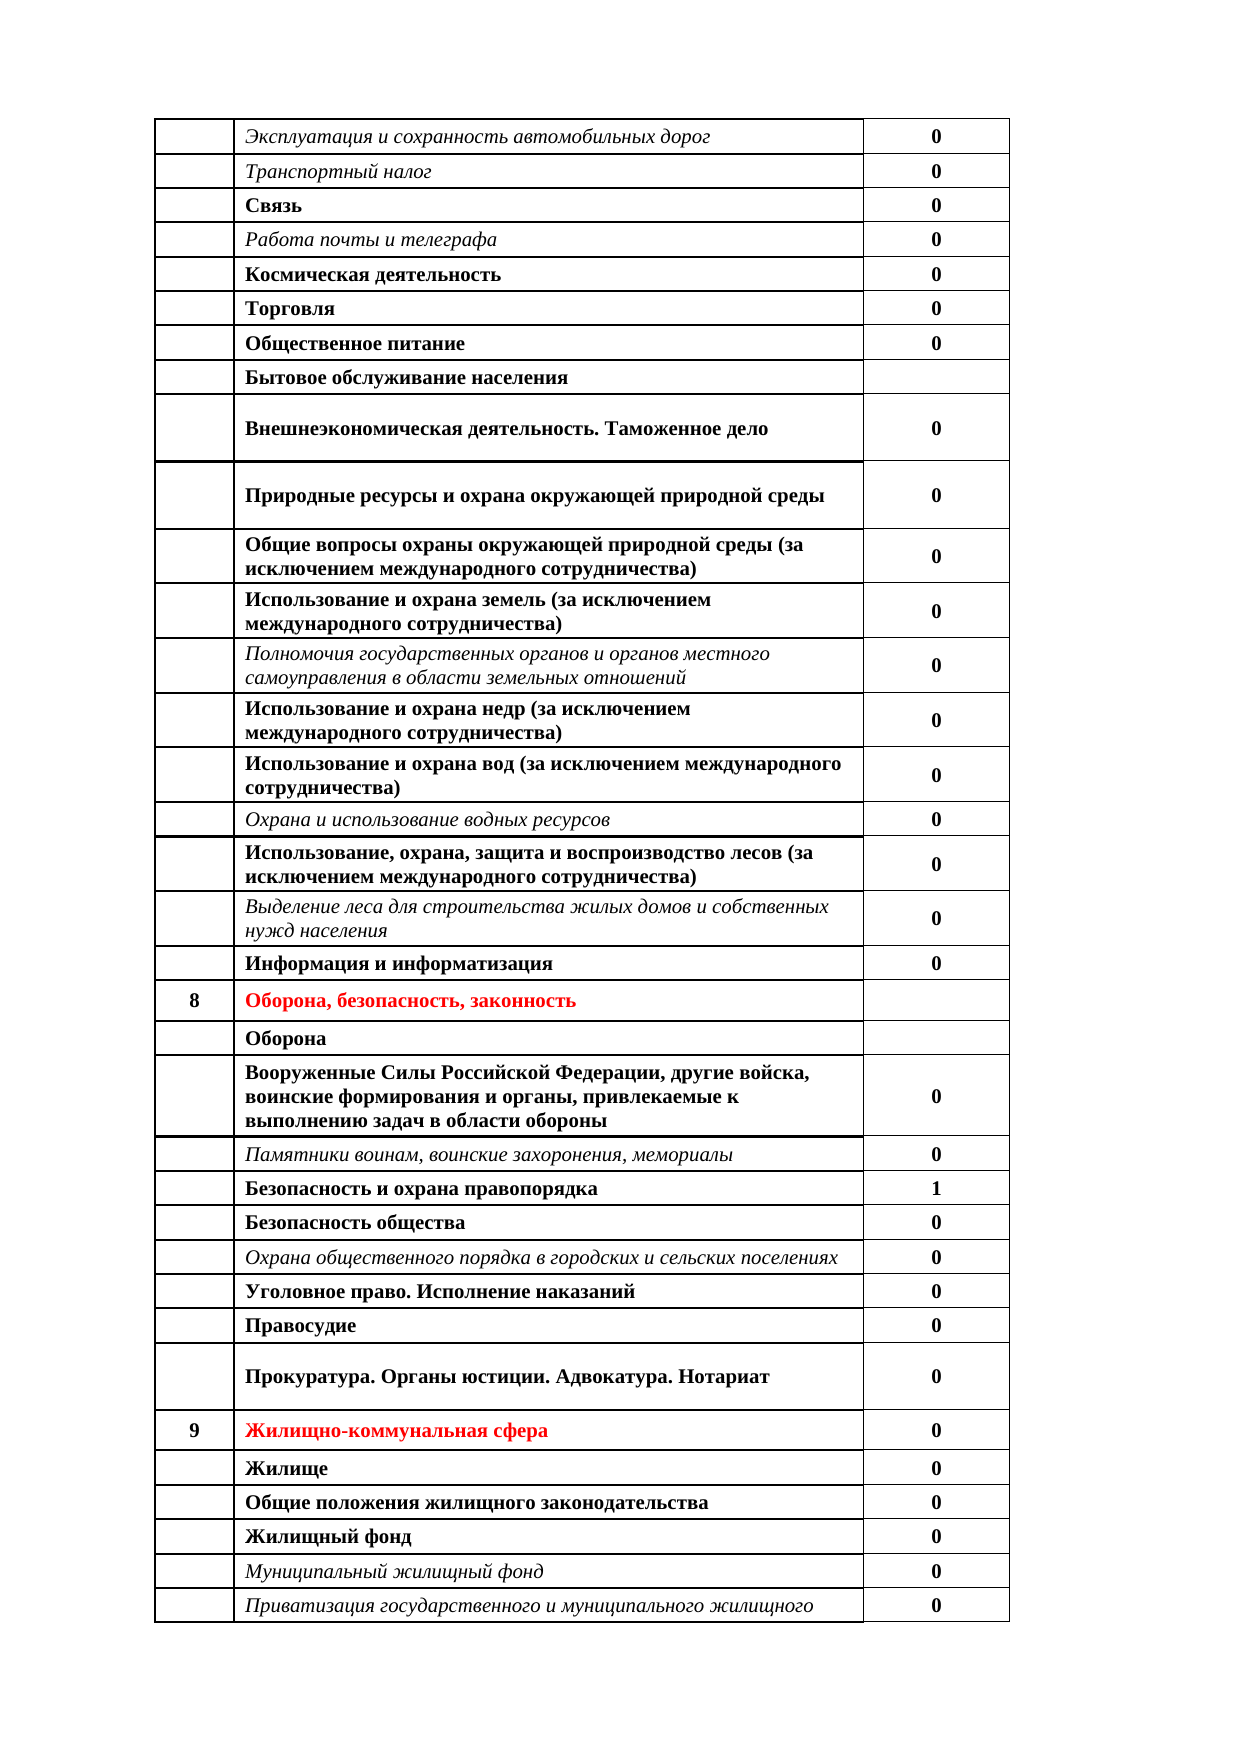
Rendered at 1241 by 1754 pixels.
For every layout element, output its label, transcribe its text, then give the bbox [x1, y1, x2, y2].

table_cell 0 [864, 1588, 1009, 1621]
table_cell [156, 120, 233, 152]
table_cell [156, 223, 233, 256]
table_cell [156, 694, 233, 746]
table_cell 8 [156, 981, 233, 1020]
table_cell Работа почты и телеграфа [235, 223, 863, 256]
table_cell [156, 1022, 233, 1054]
table_cell 0 [864, 188, 1009, 221]
table_cell [156, 361, 233, 393]
table_cell [156, 1138, 233, 1170]
table_cell 0 [864, 1240, 1009, 1273]
table_cell 0 [864, 1485, 1009, 1518]
table_cell [156, 463, 233, 527]
table_cell Информация и информатизация [235, 947, 863, 979]
table_cell Оборона [235, 1022, 863, 1054]
table_cell Внешнеэкономическая деятельность. Таможенное дело [235, 395, 863, 460]
table_cell Бытовое обслуживание населения [235, 361, 863, 393]
table_cell Правосудие [235, 1309, 863, 1342]
table_cell 0 [864, 119, 1009, 152]
table_cell [156, 1344, 233, 1409]
table_cell [156, 1241, 233, 1273]
table_cell [156, 1309, 233, 1342]
table_cell 0 [864, 222, 1009, 256]
table_cell 0 [864, 291, 1009, 324]
table_cell Эксплуатация и сохранность автомобильных дорог [235, 120, 863, 152]
table_cell Охрана и использование водных ресурсов [235, 803, 863, 835]
table_cell 1 [864, 1171, 1009, 1204]
table_cell 0 [864, 891, 1009, 945]
table_cell [156, 1589, 233, 1621]
table_cell 0 [864, 1343, 1009, 1409]
table_cell Использование, охрана, защита и воспроизводство лесов (за исключением международного сотрудничества) [235, 838, 863, 890]
table_cell [156, 1520, 233, 1552]
table_cell [156, 1172, 233, 1204]
table_cell 0 [864, 1205, 1009, 1238]
table_cell Прокуратура. Органы юстиции. Адвокатура. Нотариат [235, 1344, 863, 1409]
table_cell [156, 1486, 233, 1518]
table_cell [156, 1555, 233, 1587]
table_cell 0 [864, 1450, 1009, 1484]
table_cell Жилищный фонд [235, 1520, 863, 1552]
table_cell Общие положения жилищного законодательства [235, 1486, 863, 1518]
table_cell 0 [864, 1308, 1009, 1342]
table_cell [864, 1021, 1009, 1054]
table_cell [156, 155, 233, 187]
table_cell Муниципальный жилищный фонд [235, 1555, 863, 1587]
table_cell Памятники воинам, воинские захоронения, мемориалы [235, 1138, 863, 1170]
table_cell Космическая деятельность [235, 258, 863, 290]
table_cell [156, 258, 233, 290]
table_cell [156, 748, 233, 801]
table_cell Общественное питание [235, 326, 863, 359]
table_cell Выделение леса для строительства жилых домов и собственных нужд населения [235, 892, 863, 945]
table_cell 0 [864, 802, 1009, 835]
table_cell 0 [864, 529, 1009, 582]
table_cell 0 [864, 257, 1009, 290]
table_cell [156, 1056, 233, 1135]
table_cell [156, 947, 233, 979]
table_cell [156, 395, 233, 460]
table_cell Использование и охрана недр (за исключением международного сотрудничества) [235, 694, 863, 746]
table_cell Транспортный налог [235, 155, 863, 187]
table_cell 0 [864, 638, 1009, 692]
table_cell 0 [864, 747, 1009, 801]
table_cell 0 [864, 946, 1009, 979]
table_cell 9 [156, 1411, 233, 1449]
table_cell [156, 584, 233, 637]
table_cell Жилище [235, 1451, 863, 1484]
table_cell [156, 326, 233, 359]
table_cell Уголовное право. Исполнение наказаний [235, 1275, 863, 1307]
table_cell Полномочия государственных органов и органов местного самоуправления в области земельных отношений [235, 639, 863, 692]
table_cell Жилищно-коммунальная сфера [235, 1411, 863, 1449]
table_cell 0 [864, 583, 1009, 637]
table_cell Использование и охрана земель (за исключением международного сотрудничества) [235, 584, 863, 637]
table_cell 0 [864, 1519, 1009, 1552]
table_cell Охрана общественного порядка в городских и сельских поселениях [235, 1241, 863, 1273]
table_cell 0 [864, 1055, 1009, 1135]
table_cell Вооруженные Силы Российской Федерации, другие войска, воинские формирования и органы, привлекаемые к выполнению задач в области обороны [235, 1056, 863, 1135]
table_cell Использование и охрана вод (за исключением международного сотрудничества) [235, 748, 863, 801]
table_cell Безопасность общества [235, 1206, 863, 1238]
table_cell Торговля [235, 292, 863, 324]
table_cell 0 [864, 1410, 1009, 1449]
table_cell 0 [864, 1136, 1009, 1170]
table_cell [864, 360, 1009, 393]
table_cell [156, 1206, 233, 1238]
table_cell 0 [864, 836, 1009, 890]
table_cell 0 [864, 154, 1009, 187]
table_cell [864, 980, 1009, 1020]
table_cell Безопасность и охрана правопорядка [235, 1172, 863, 1204]
table_cell [156, 292, 233, 324]
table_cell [235, 1589, 863, 1621]
table_cell [156, 838, 233, 890]
table_cell 0 [864, 1274, 1009, 1307]
table_cell 0 [864, 394, 1009, 460]
table_cell Природные ресурсы и охрана окружающей природной среды [235, 463, 863, 527]
table_cell Связь [235, 189, 863, 221]
table_cell [156, 189, 233, 221]
table_cell [156, 1275, 233, 1307]
table_cell [156, 803, 233, 835]
table_cell 0 [864, 1554, 1009, 1587]
table_cell 0 [864, 693, 1009, 746]
table_cell Оборона, безопасность, законность [235, 981, 863, 1020]
table_cell [156, 1451, 233, 1484]
table_cell Общие вопросы охраны окружающей природной среды (за исключением международного сотрудничества) [235, 530, 863, 582]
table_cell [156, 530, 233, 582]
table_cell [156, 639, 233, 692]
table_cell [156, 892, 233, 945]
table_cell 0 [864, 461, 1009, 527]
table_cell 0 [864, 325, 1009, 359]
